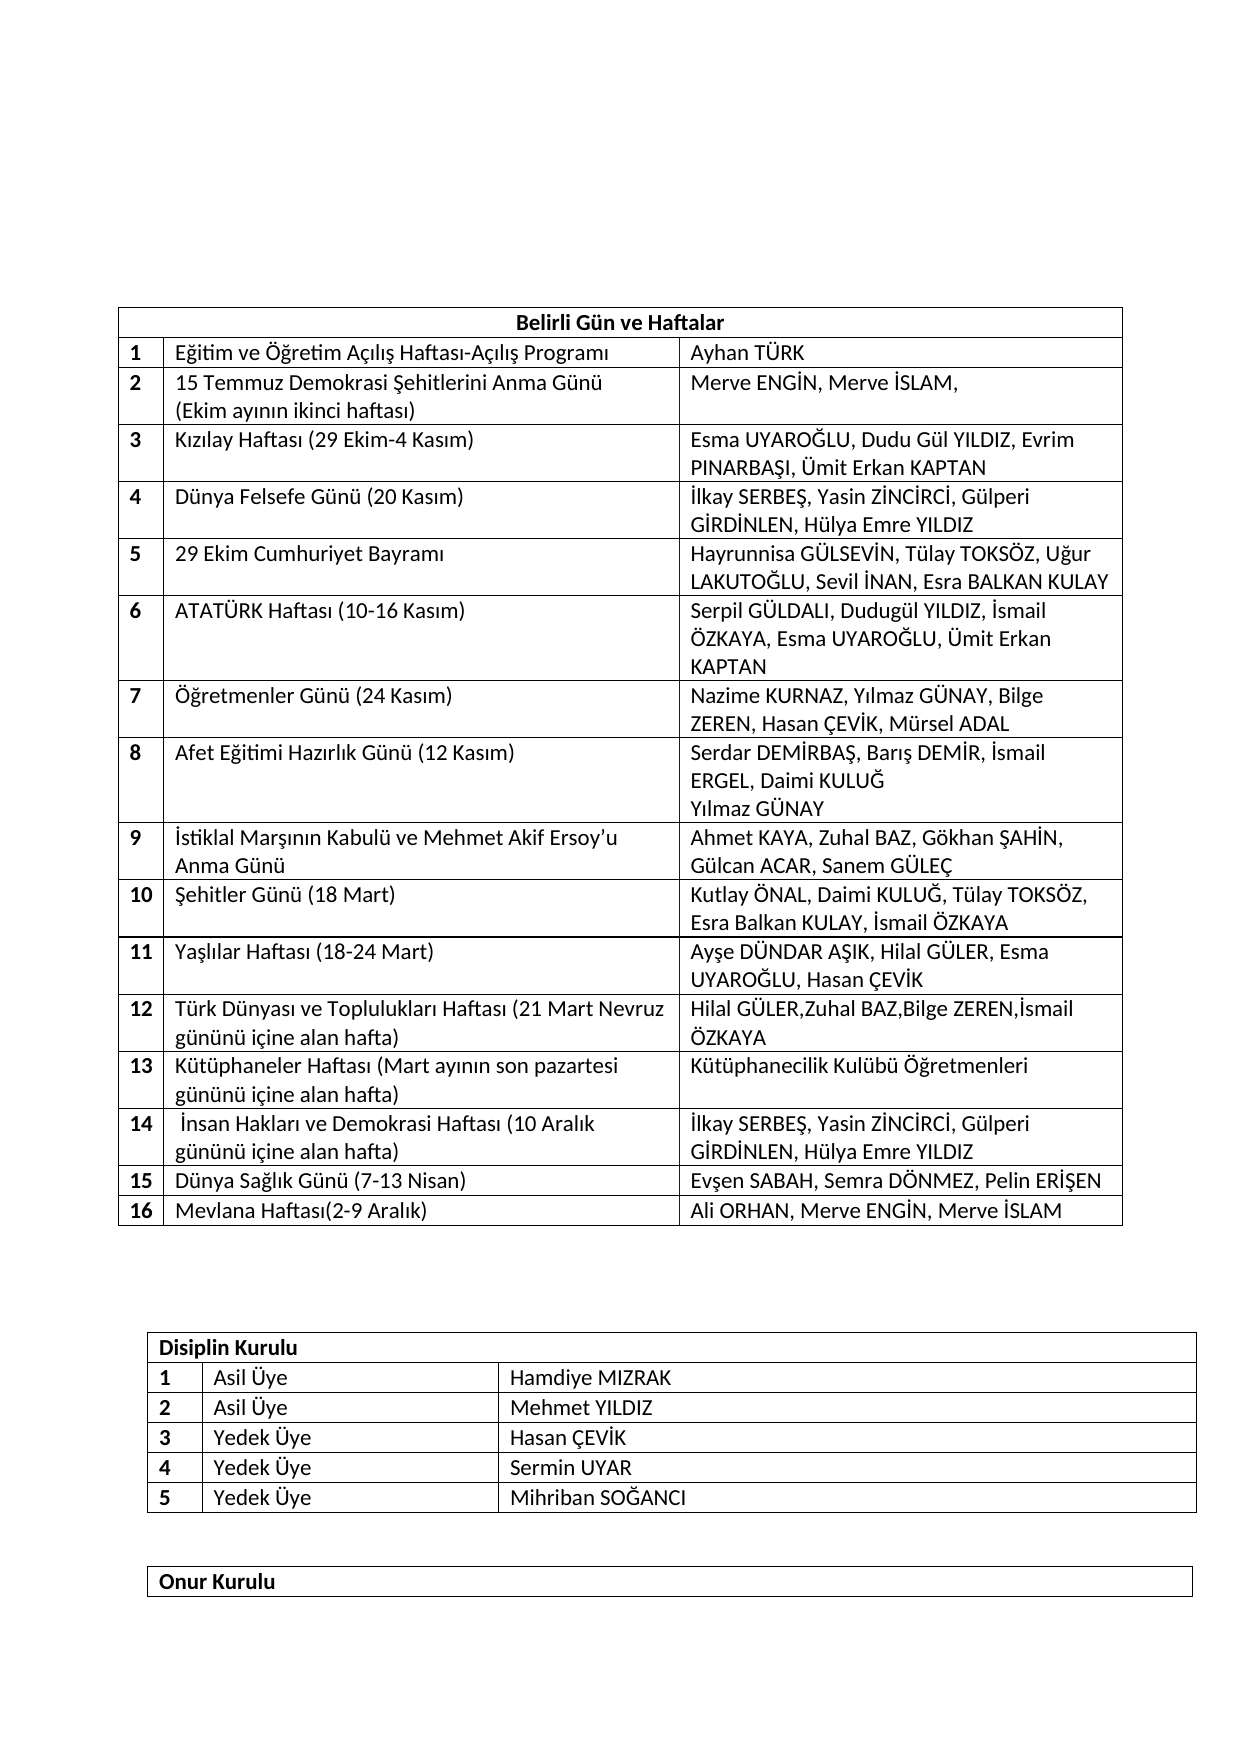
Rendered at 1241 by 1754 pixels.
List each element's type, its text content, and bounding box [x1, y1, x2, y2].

table_cell 11 [119, 938, 163, 993]
table_cell İstiklal Marşının Kabulü ve Mehmet Akif Ersoy’u Anma Günü [164, 823, 679, 879]
table_cell 15 [119, 1166, 163, 1195]
table_cell Şehitler Günü (18 Mart) [164, 880, 679, 936]
table_cell Dünya Felsefe Günü (20 Kasım) [164, 482, 679, 538]
table_cell 6 [119, 596, 163, 680]
table_cell Hayrunnisa GÜLSEVİN, Tülay TOKSÖZ, Uğur LAKUTOĞLU, Sevil İNAN, Esra BALKAN KULAY [680, 539, 1122, 595]
table_cell 7 [119, 681, 163, 737]
table_cell 16 [119, 1196, 163, 1225]
table_cell Hamdiye MIZRAK [499, 1363, 1196, 1392]
table_cell ATATÜRK Haftası (10-16 Kasım) [164, 596, 679, 680]
table_cell Merve ENGİN, Merve İSLAM, [680, 368, 1122, 424]
table_cell Sermin UYAR [499, 1453, 1196, 1482]
table_cell Ali ORHAN, Merve ENGİN, Merve İSLAM [680, 1196, 1122, 1225]
table_cell Yedek Üye [203, 1483, 498, 1512]
table_cell Mihriban SOĞANCI [499, 1483, 1196, 1512]
table_cell 14 [119, 1109, 163, 1165]
table_cell Yaşlılar Haftası (18-24 Mart) [164, 938, 679, 993]
table_cell 4 [119, 482, 163, 538]
table_header Belirli Gün ve Haftalar [119, 308, 1122, 337]
table_cell Hilal GÜLER,Zuhal BAZ,Bilge ZEREN,İsmail ÖZKAYA [680, 995, 1122, 1051]
table_cell Yedek Üye [203, 1423, 498, 1452]
table_cell Kızılay Haftası (29 Ekim-4 Kasım) [164, 425, 679, 481]
table_cell 29 Ekim Cumhuriyet Bayramı [164, 539, 679, 595]
table_cell 4 [148, 1453, 202, 1482]
table_cell Mevlana Haftası(2-9 Aralık) [164, 1196, 679, 1225]
table_cell Esma UYAROĞLU, Dudu Gül YILDIZ, Evrim PINARBAŞI, Ümit Erkan KAPTAN [680, 425, 1122, 481]
table_header Disiplin Kurulu [148, 1333, 1196, 1362]
table_cell Hasan ÇEVİK [499, 1423, 1196, 1452]
table_cell Serdar DEMİRBAŞ, Barış DEMİR, İsmail ERGEL, Daimi KULUĞ Yılmaz GÜNAY [680, 738, 1122, 822]
table_cell Kutlay ÖNAL, Daimi KULUĞ, Tülay TOKSÖZ, Esra Balkan KULAY, İsmail ÖZKAYA [680, 880, 1122, 936]
table_header Onur Kurulu [148, 1567, 1192, 1596]
table_cell Ahmet KAYA, Zuhal BAZ, Gökhan ŞAHİN, Gülcan ACAR, Sanem GÜLEÇ [680, 823, 1122, 879]
table_cell 3 [119, 425, 163, 481]
table_cell 2 [148, 1393, 202, 1422]
table_cell Mehmet YILDIZ [499, 1393, 1196, 1422]
table_cell Serpil GÜLDALI, Dudugül YILDIZ, İsmail ÖZKAYA, Esma UYAROĞLU, Ümit Erkan KAPTAN [680, 596, 1122, 680]
table_cell 13 [119, 1052, 163, 1108]
table_cell 1 [119, 338, 163, 367]
table_cell Afet Eğitimi Hazırlık Günü (12 Kasım) [164, 738, 679, 822]
table_cell 5 [119, 539, 163, 595]
table_cell İlkay SERBEŞ, Yasin ZİNCİRCİ, Gülperi GİRDİNLEN, Hülya Emre YILDIZ [680, 482, 1122, 538]
table_cell 8 [119, 738, 163, 822]
table_cell 2 [119, 368, 163, 424]
table_cell Ayşe DÜNDAR AŞIK, Hilal GÜLER, Esma UYAROĞLU, Hasan ÇEVİK [680, 938, 1122, 993]
table_cell Dünya Sağlık Günü (7-13 Nisan) [164, 1166, 679, 1195]
table_cell 15 Temmuz Demokrasi Şehitlerini Anma Günü (Ekim ayının ikinci haftası) [164, 368, 679, 424]
table_cell Öğretmenler Günü (24 Kasım) [164, 681, 679, 737]
table_cell 10 [119, 880, 163, 936]
table_cell 3 [148, 1423, 202, 1452]
table_cell Yedek Üye [203, 1453, 498, 1482]
table_cell 1 [148, 1363, 202, 1392]
table_cell İlkay SERBEŞ, Yasin ZİNCİRCİ, Gülperi GİRDİNLEN, Hülya Emre YILDIZ [680, 1109, 1122, 1165]
table_cell Ayhan TÜRK [680, 338, 1122, 367]
table_cell Asil Üye [203, 1363, 498, 1392]
table_cell Nazime KURNAZ, Yılmaz GÜNAY, Bilge ZEREN, Hasan ÇEVİK, Mürsel ADAL [680, 681, 1122, 737]
table_cell Evşen SABAH, Semra DÖNMEZ, Pelin ERİŞEN [680, 1166, 1122, 1195]
table_cell Asil Üye [203, 1393, 498, 1422]
table_cell Kütüphanecilik Kulübü Öğretmenleri [680, 1052, 1122, 1108]
table_cell Türk Dünyası ve Toplulukları Haftası (21 Mart Nevruz gününü içine alan hafta) [164, 995, 679, 1051]
table_cell Eğitim ve Öğretim Açılış Haftası-Açılış Programı [164, 338, 679, 367]
table_cell 9 [119, 823, 163, 879]
table_cell 12 [119, 995, 163, 1051]
table_cell İnsan Hakları ve Demokrasi Haftası (10 Aralık gününü içine alan hafta) [164, 1109, 679, 1165]
table_cell Kütüphaneler Haftası (Mart ayının son pazartesi gününü içine alan hafta) [164, 1052, 679, 1108]
table_cell 5 [148, 1483, 202, 1512]
